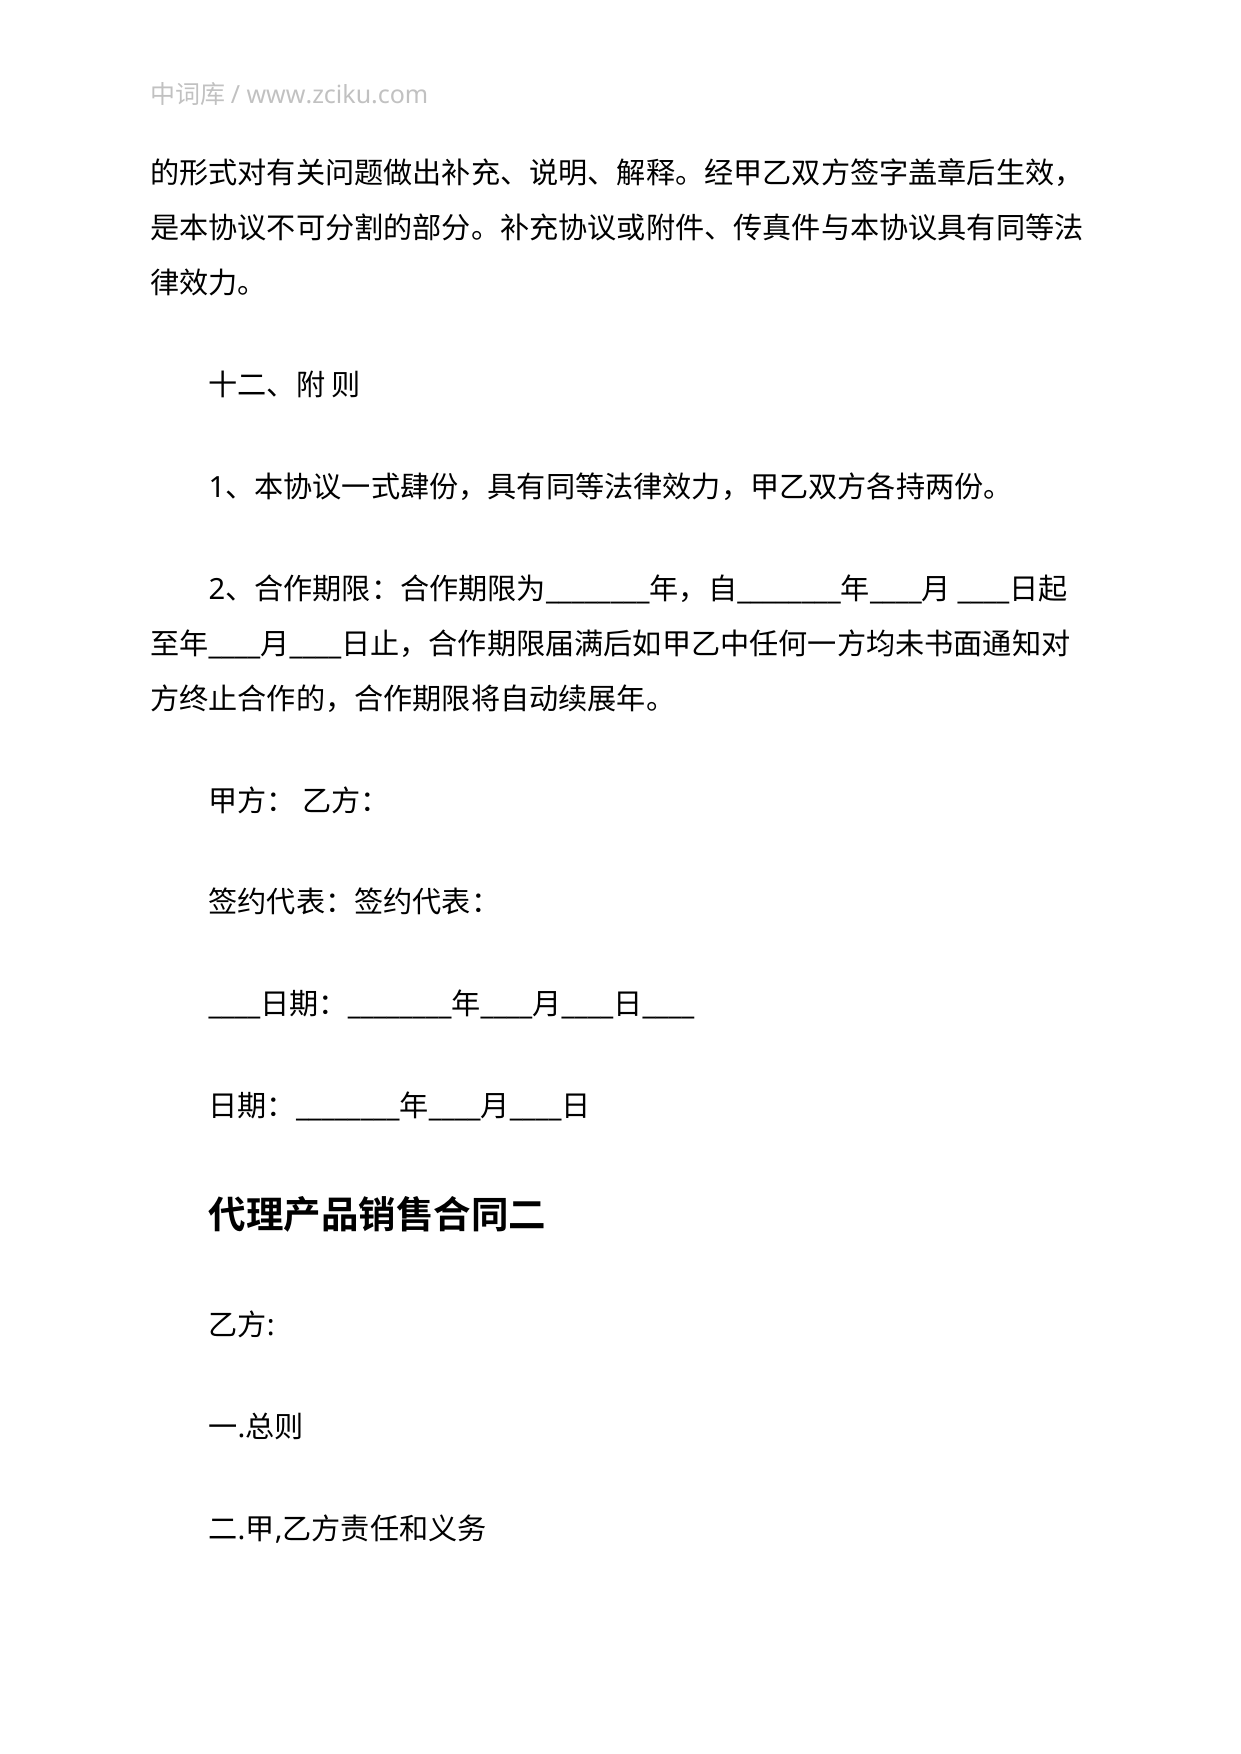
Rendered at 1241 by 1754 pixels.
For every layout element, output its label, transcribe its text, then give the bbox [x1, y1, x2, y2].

text 2、合作期限：合作期限为________年，自________年____月 ____日起至年____月____日止，合作期限届满后如甲乙中任何一方均未书面通知对方终止合作的，合作期限将自动续展年。 [150, 565, 1090, 718]
text 日期：________年____月____日 [150, 1083, 1090, 1125]
text 十二、附 则 [150, 362, 1090, 404]
text 签约代表：签约代表： [150, 879, 1090, 921]
text 一.总则 [150, 1404, 1090, 1446]
text 乙方: [150, 1302, 1090, 1344]
text 二.甲,乙方责任和义务 [150, 1506, 1090, 1548]
text ____日期：________年____月____日____ [150, 981, 1090, 1023]
text 甲方： 乙方： [150, 777, 1090, 819]
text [150, 150, 1090, 302]
text 代理产品销售合同二 [150, 1184, 1090, 1239]
text 1、本协议一式肆份，具有同等法律效力，甲乙双方各持两份。 [150, 463, 1090, 506]
